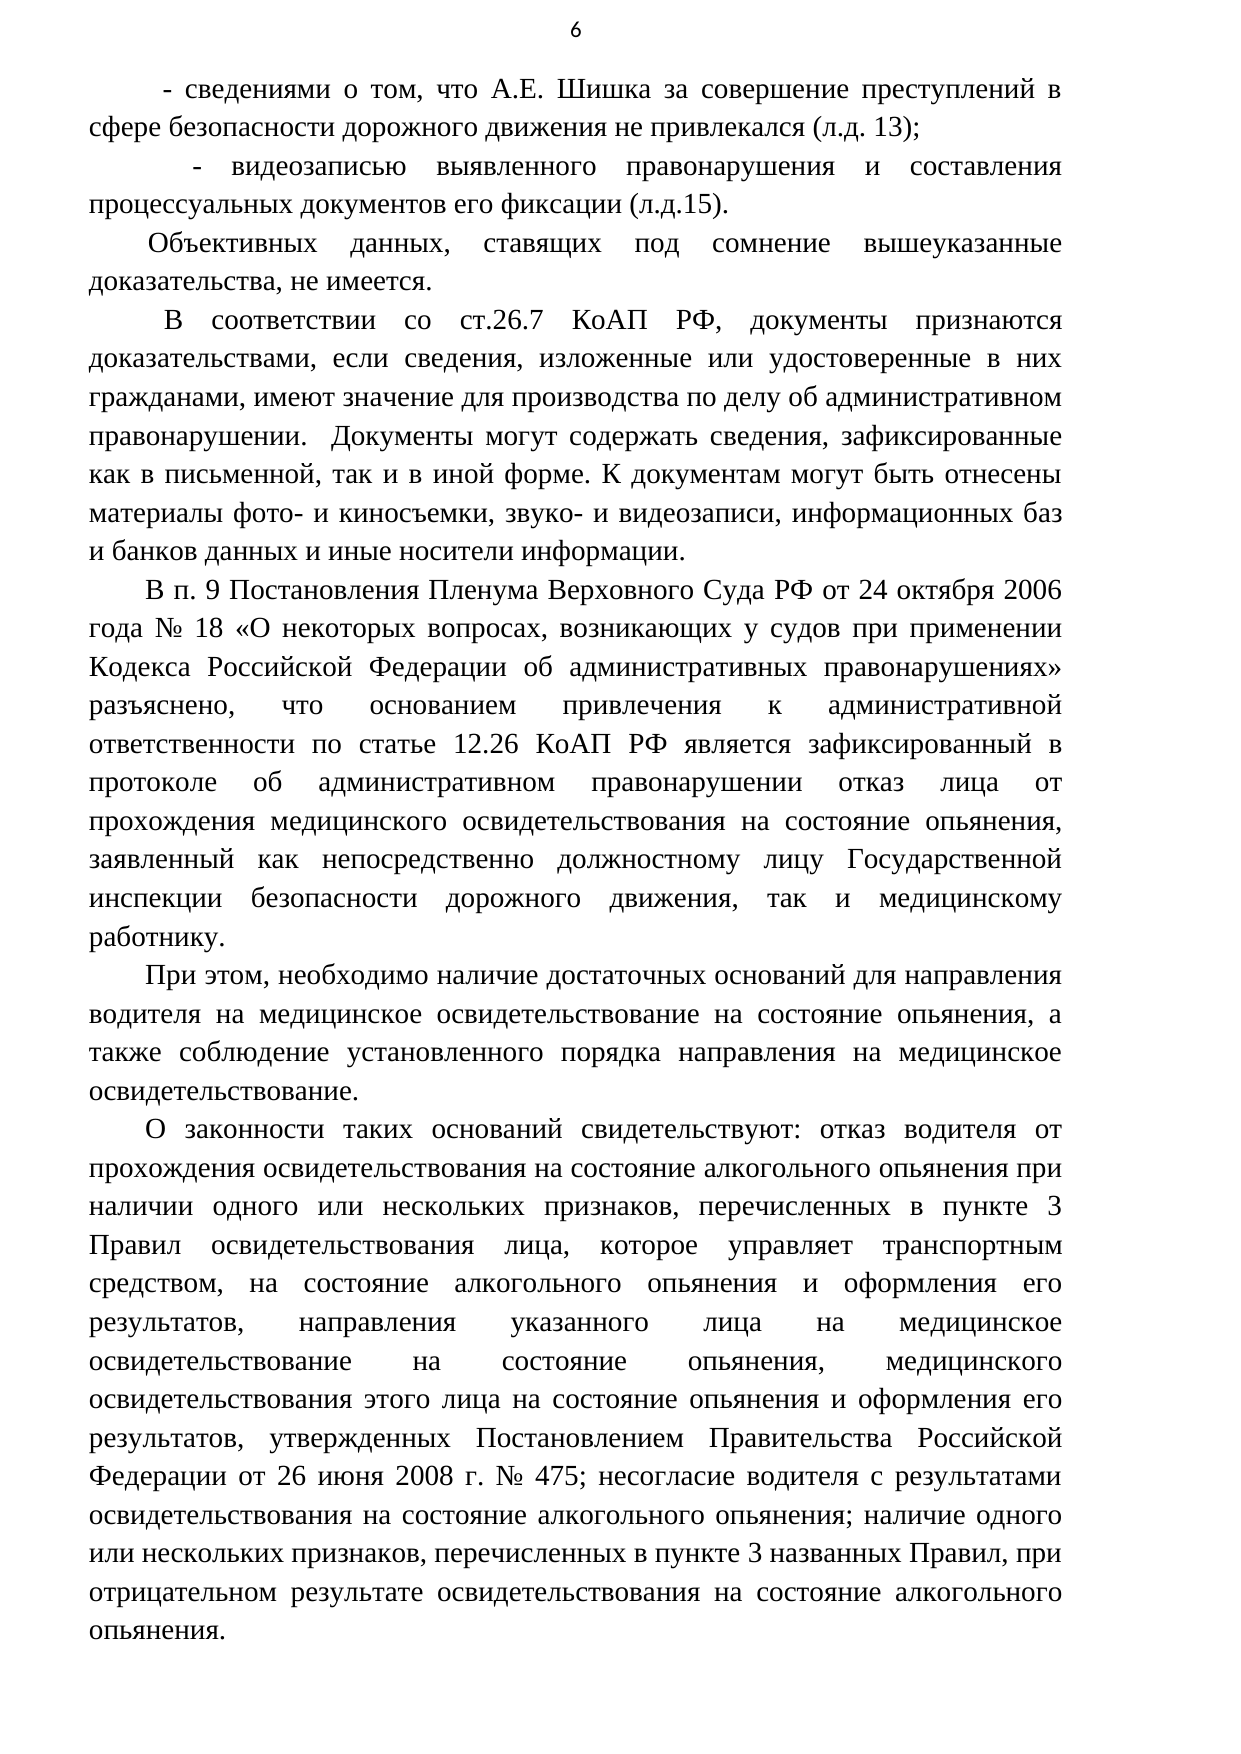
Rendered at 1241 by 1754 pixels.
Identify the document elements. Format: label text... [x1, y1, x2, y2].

text - видеозаписью выявленного правонарушения и составления процессуальных документов его фиксации (л.д.15). [89, 148, 1063, 220]
text О законности таких оснований свидетельствуют: отказ водителя от прохождения освидетельствования на состояние алкогольного опьянения при наличии одного или нескольких признаков, перечисленных в пункте 3 Правил освидетельствования лица, которое управляет транспортным средством, на состояние алкогольного опьянения и оформления его результатов, направления указанного лица на медицинское освидетельствование на состояние опьянения, медицинского освидетельствования этого лица на состояние опьянения и оформления его результатов, утвержденных Постановлением Правительства Российской Федерации от 26 июня . № 475; несогласие водителя с результатами освидетельствования на состояние алкогольного опьянения; наличие одного или нескольких признаков, перечисленных в пункте 3 названных Правил, при отрицательном результате освидетельствования на состояние алкогольного опьянения. [89, 1111, 1063, 1646]
text В соответствии со ст.26.7 КоАП РФ, документы признаются доказательствами, если сведения, изложенные или удостоверенные в них гражданами, имеют значение для производства по делу об административном правонарушении. Документы могут содержать сведения, зафиксированные как в письменной, так и в иной форме. К документам могут быть отнесены материалы фото- и киносъемки, звуко- и видеозаписи, информационных баз и банков данных и иные носители информации. [89, 302, 1063, 567]
text В п. 9 Постановления Пленума Верховного Суда РФ от 24 октября 2006 года № 18 «О некоторых вопросах, возникающих у судов при применении Кодекса Российской Федерации об административных правонарушениях» разъяснено, что основанием привлечения к административной ответственности по статье 12.26 КоАП РФ является зафиксированный в протоколе об административном правонарушении отказ лица от прохождения медицинского освидетельствования на состояние опьянения, заявленный как непосредственно должностному лицу Государственной инспекции безопасности дорожного движения, так и медицинскому работнику. [89, 572, 1063, 952]
text - сведениями о том, что А.Е. Шишка за совершение преступлений в сфере безопасности дорожного движения не привлекался (л.д. 13); [89, 71, 1063, 143]
text Объективных данных, ставящих под сомнение вышеуказанные доказательства, не имеется. [89, 225, 1063, 297]
text При этом, необходимо наличие достаточных оснований для направления водителя на медицинское освидетельствование на состояние опьянения, а также соблюдение установленного порядка направления на медицинское освидетельствование. [89, 957, 1063, 1106]
